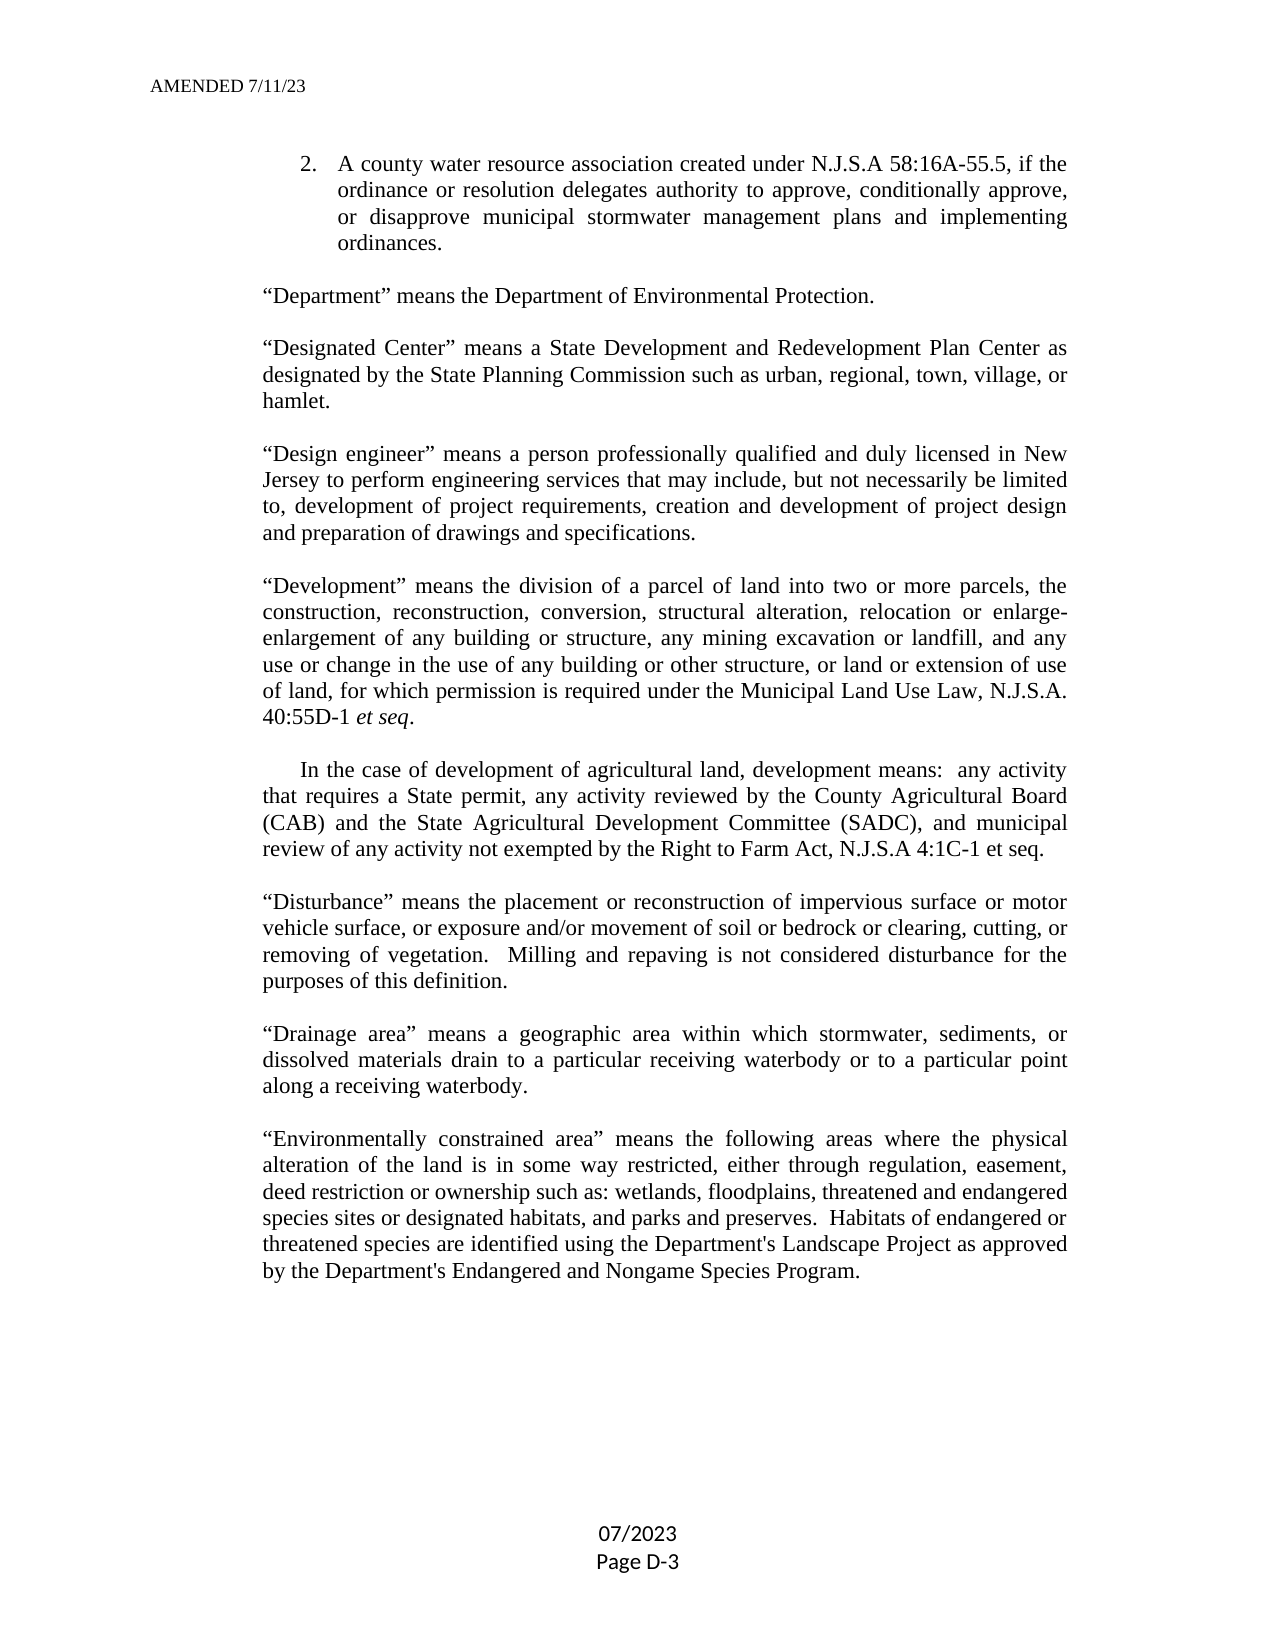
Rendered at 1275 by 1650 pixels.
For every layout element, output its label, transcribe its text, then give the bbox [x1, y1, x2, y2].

list “Drainage area” means a geographic area within which stormwater, sediments, or dissolved materials drain to a particular receiving waterbody or to a particular point along a receiving waterbody. [262, 1020, 1069, 1099]
list In the case of development of agricultural land, development means: any activity that requires a State permit, any activity reviewed by the County Agricultural Board (CAB) and the State Agricultural Development Committee (SADC), and municipal review of any activity not exempted by the Right to Farm Act, N.J.S.A 4:1C-1 et seq. [262, 756, 1069, 862]
list “Disturbance” means the placement or reconstruction of impervious surface or motor vehicle surface, or exposure and/or movement of soil or bedrock or clearing, cutting, or removing of vegetation. Milling and repaving is not considered disturbance for the purposes of this definition. [262, 888, 1069, 993]
list A county water resource association created under N.J.S.A 58:16A-55.5, if the ordinance or resolution delegates authority to approve, conditionally approve, or disapprove municipal stormwater management plans and implementing ordinances. [300, 150, 1069, 255]
list “Design engineer” means a person professionally qualified and duly licensed in New Jersey to perform engineering services that may include, but not necessarily be limited to, development of project requirements, creation and development of project design and preparation of drawings and specifications. [262, 440, 1069, 545]
text “Environmentally constrained area” means the following areas where the physical alteration of the land is in some way restricted, either through regulation, easement, deed restriction or ownership such as: wetlands, floodplains, threatened and endangered species sites or designated habitats, and parks and preserves. Habitats of endangered or threatened species are identified using the Department's Landscape Project as approved by the Department's Endangered and Nongame Species Program. [262, 1125, 1069, 1283]
list “Department” means the Department of Environmental Protection. [262, 282, 1069, 308]
list “Designated Center” means a State Development and Redevelopment Plan Center as designated by the State Planning Commission such as urban, regional, town, village, or hamlet. [262, 334, 1069, 413]
list “Development” means the division of a parcel of land into two or more parcels, the construction, reconstruction, conversion, structural alteration, relocation or enlarge-enlargement of any building or structure, any mining excavation or landfill, and any use or change in the use of any building or other structure, or land or extension of use of land, for which permission is required under the Municipal Land Use Law, N.J.S.A. 40:55D-1 et seq. [262, 572, 1069, 730]
